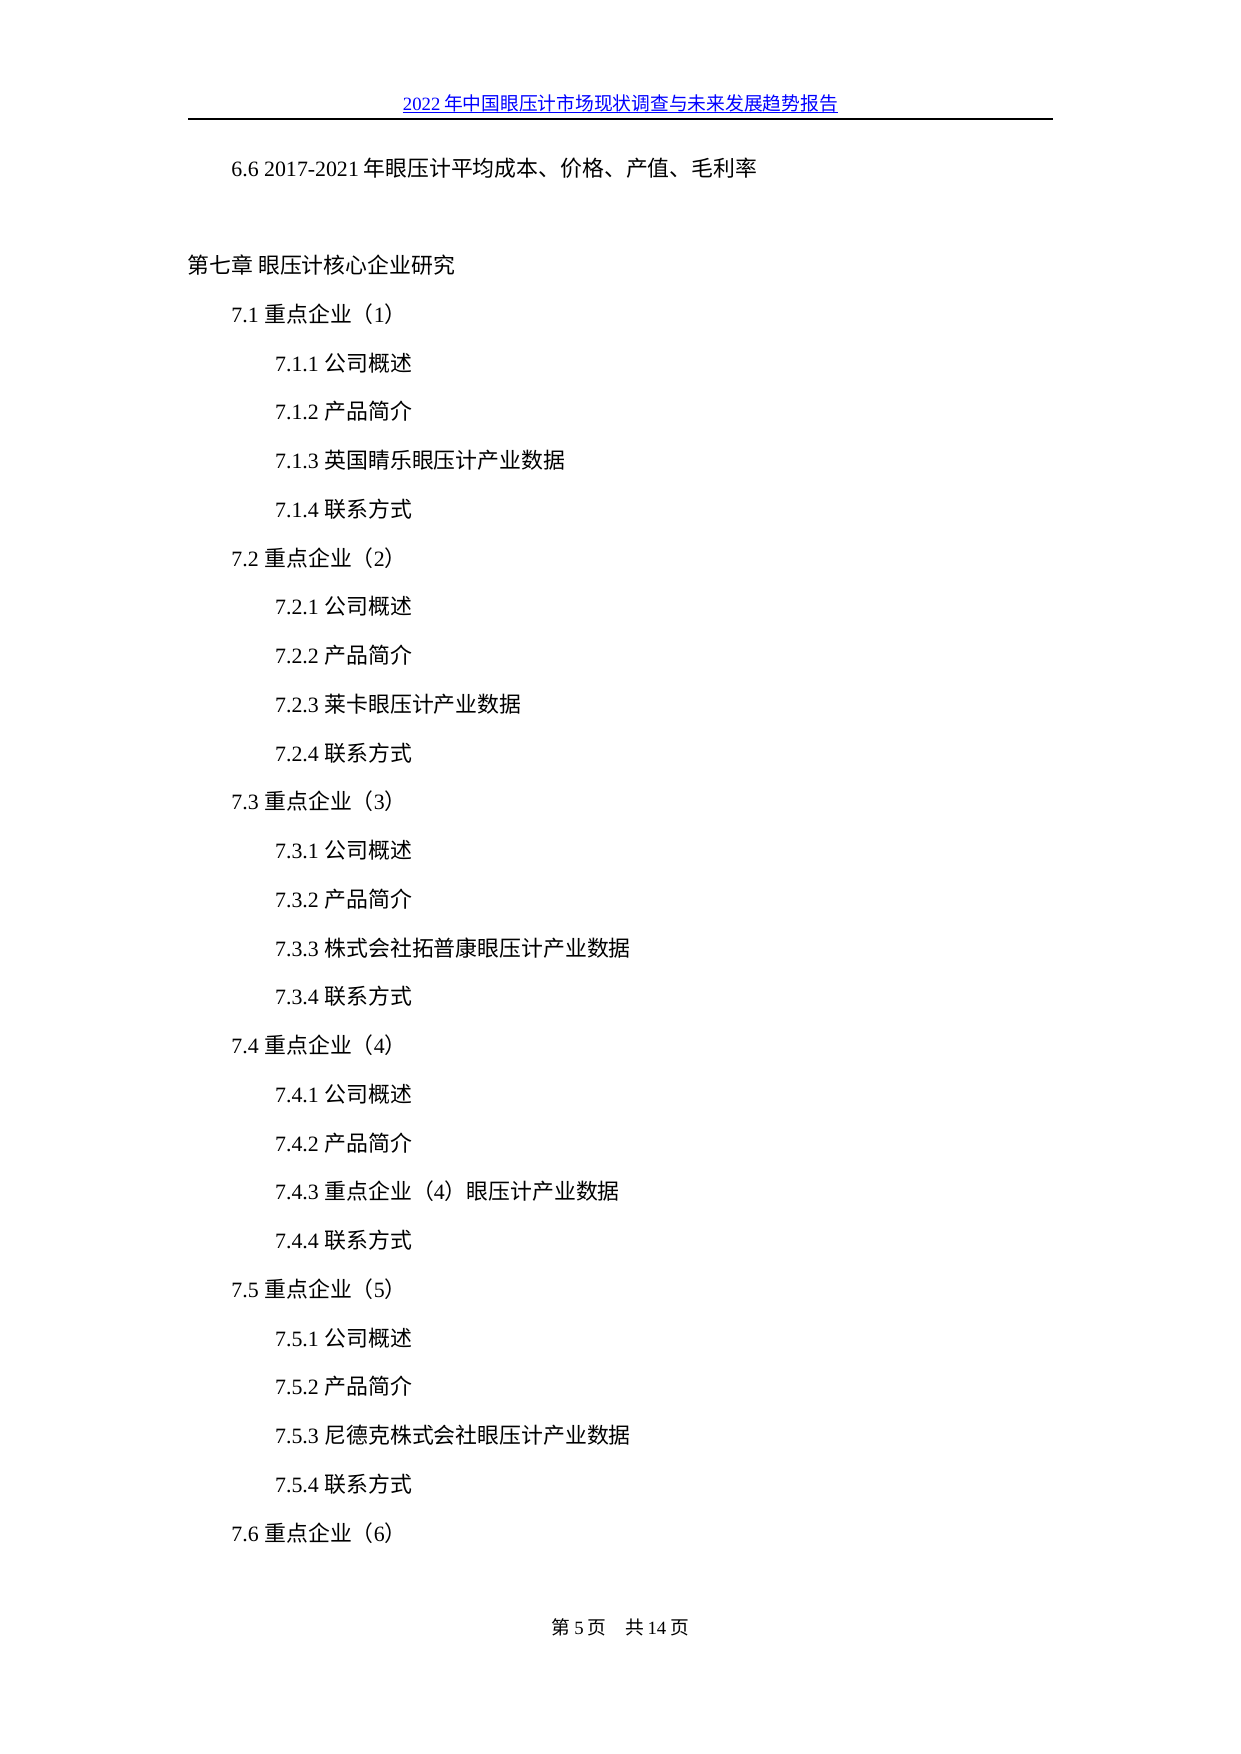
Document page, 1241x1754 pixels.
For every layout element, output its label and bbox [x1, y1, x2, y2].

text [187, 150, 1053, 1548]
